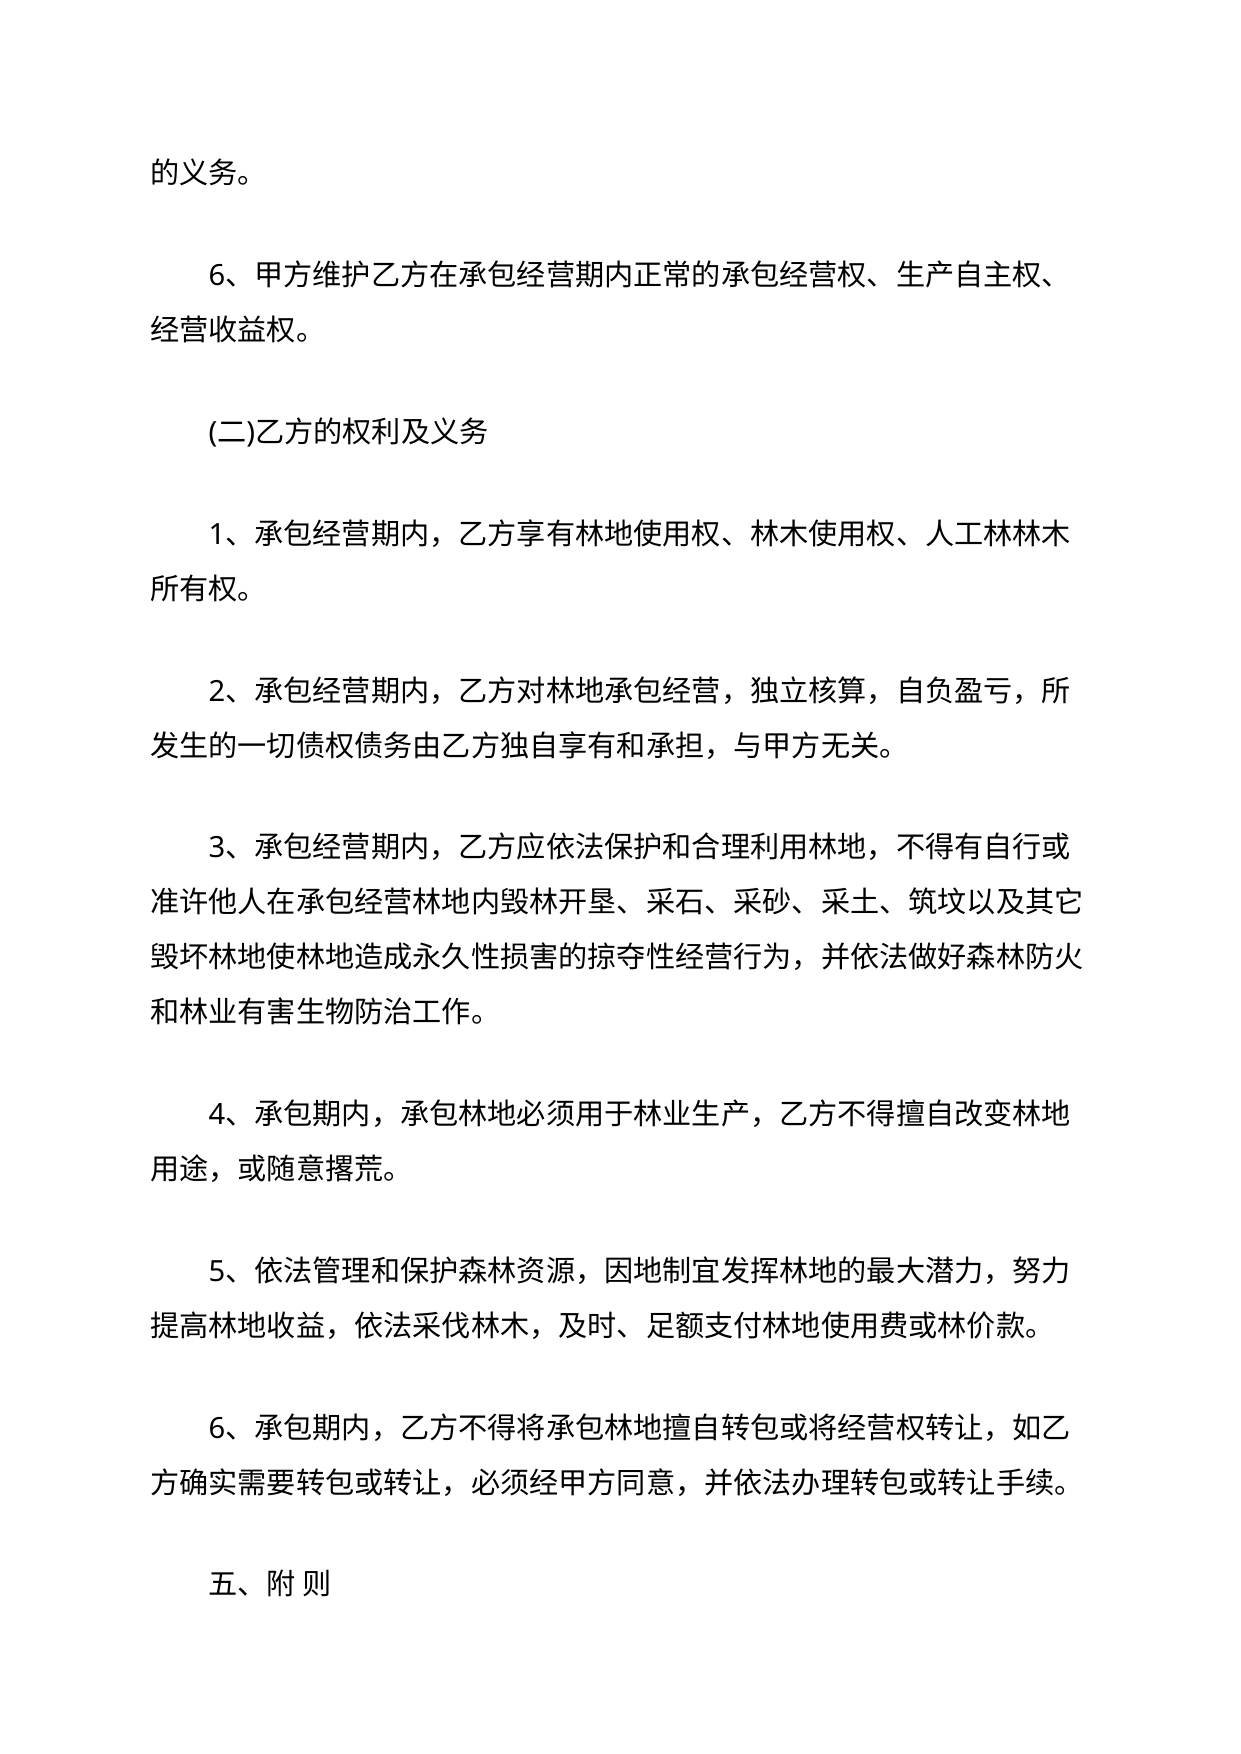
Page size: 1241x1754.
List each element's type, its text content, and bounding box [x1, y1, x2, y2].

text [150, 150, 1090, 192]
text 2、承包经营期内，乙方对林地承包经营，独立核算，自负盈亏，所发生的一切债权债务由乙方独自享有和承担，与甲方无关。 [150, 667, 1090, 764]
text (二)乙方的权利及义务 [150, 408, 1090, 451]
text 1、承包经营期内，乙方享有林地使用权、林木使用权、人工林林木所有权。 [150, 511, 1090, 608]
text 6、承包期内，乙方不得将承包林地擅自转包或将经营权转让，如乙方确实需要转包或转让，必须经甲方同意，并依法办理转包或转让手续。 [150, 1404, 1090, 1501]
text 5、依法管理和保护森林资源，因地制宜发挥林地的最大潜力，努力提高林地收益，依法采伐林木，及时、足额支付林地使用费或林价款。 [150, 1247, 1090, 1345]
text 3、承包经营期内，乙方应依法保护和合理利用林地，不得有自行或准许他人在承包经营林地内毁林开垦、采石、采砂、采土、筑坟以及其它毁坏林地使林地造成永久性损害的掠夺性经营行为，并依法做好森林防火和林业有害生物防治工作。 [150, 824, 1090, 1031]
text 4、承包期内，承包林地必须用于林业生产，乙方不得擅自改变林地用途，或随意撂荒。 [150, 1091, 1090, 1188]
text 五、附 则 [150, 1561, 1090, 1603]
text 6、甲方维护乙方在承包经营期内正常的承包经营权、生产自主权、经营收益权。 [150, 252, 1090, 349]
